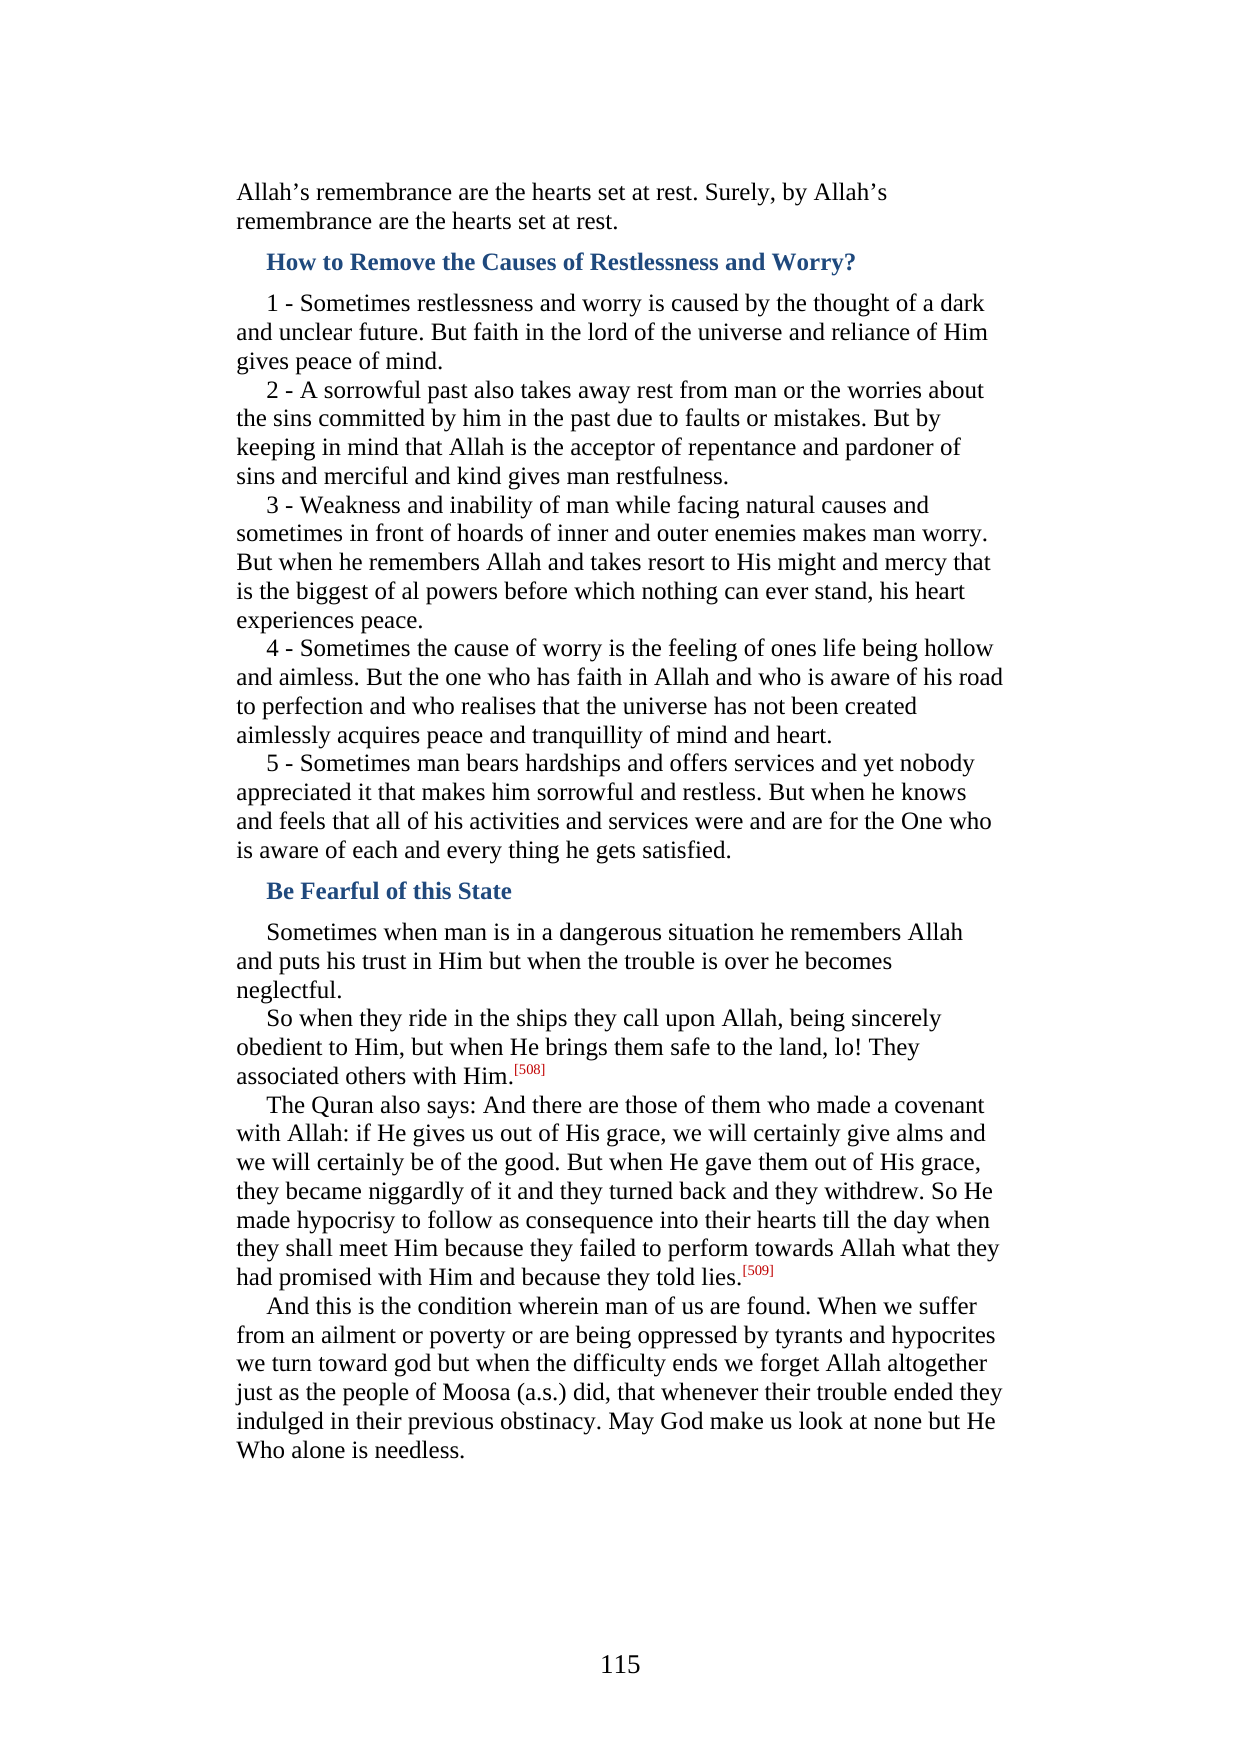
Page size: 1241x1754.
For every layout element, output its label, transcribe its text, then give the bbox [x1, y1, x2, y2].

subtitle How to Remove the Causes of Restlessness and Worry? [236, 247, 1004, 276]
text The Quran also says: And there are those of them who made a covenant with Allah: if He gives us out of His grace, we will certainly give alms and we will certainly be of the good. But when He gave them out of His grace, they became niggardly of it and they turned back and they withdrew. So He made hypocrisy to follow as consequence into their hearts till the day when they shall meet Him because they failed to perform towards Allah what they had promised with Him and because they told lies.[509] [236, 1090, 1004, 1291]
text And this is the condition wherein man of us are found. When we suffer from an ailment or poverty or are being oppressed by tyrants and hypocrites we turn toward god but when the difficulty ends we forget Allah altogether just as the people of Moosa (a.s.) did, that whenever their trouble ended they indulged in their previous obstinacy. May God make us look at none but He Who alone is needless. [236, 1291, 1004, 1463]
text Sometimes when man is in a dangerous situation he remembers Allah and puts his trust in Him but when the trouble is over he becomes neglectful. [236, 917, 1004, 1003]
text 4 - Sometimes the cause of worry is the feeling of ones life being hollow and aimless. But the one who has faith in Allah and who is aware of his road to perfection and who realises that the universe has not been created aimlessly acquires peace and tranquillity of mind and heart. [236, 633, 1004, 748]
text 5 - Sometimes man bears hardships and offers services and yet nobody appreciated it that makes him sorrowful and restless. But when he knows and feels that all of his activities and services were and are for the One who is aware of each and every thing he gets satisfied. [236, 748, 1004, 863]
text 2 - A sorrowful past also takes away rest from man or the worries about the sins committed by him in the past due to faults or mistakes. But by keeping in mind that Allah is the acceptor of repentance and pardoner of sins and merciful and kind gives man restfulness. [236, 375, 1004, 490]
text 3 - Weakness and inability of man while facing natural causes and sometimes in front of hoards of inner and outer enemies makes man worry. But when he remembers Allah and takes resort to His might and mercy that is the biggest of al powers before which nothing can ever stand, his heart experiences peace. [236, 490, 1004, 633]
text So when they ride in the ships they call upon Allah, being sincerely obedient to Him, but when He brings them safe to the land, lo! They associated others with Him.[508] [236, 1003, 1004, 1090]
text 1 - Sometimes restlessness and worry is caused by the thought of a dark and unclear future. But faith in the lord of the universe and reliance of Him gives peace of mind. [236, 288, 1004, 375]
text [236, 177, 1004, 235]
subtitle Be Fearful of this State [236, 876, 1004, 905]
